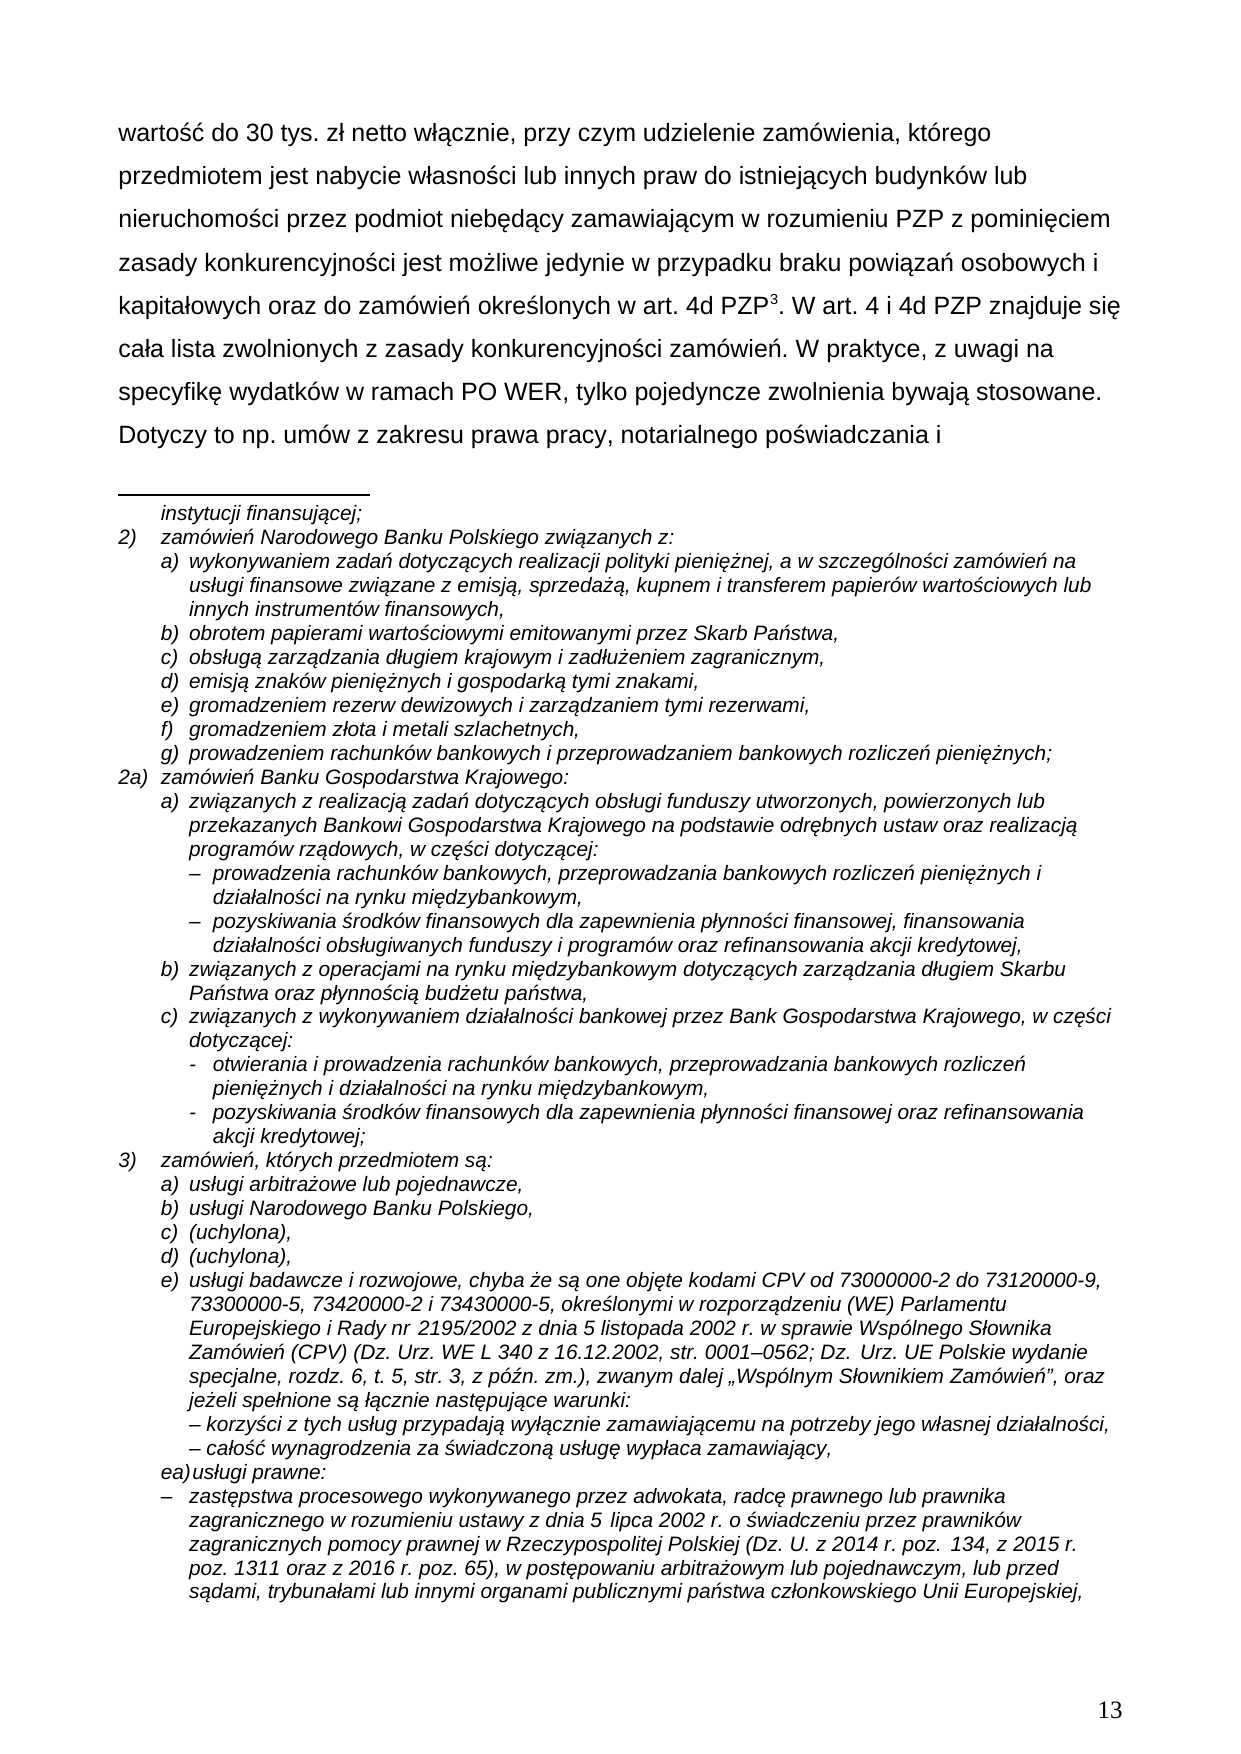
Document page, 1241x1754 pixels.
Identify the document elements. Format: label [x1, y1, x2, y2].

text [118, 118, 1122, 449]
